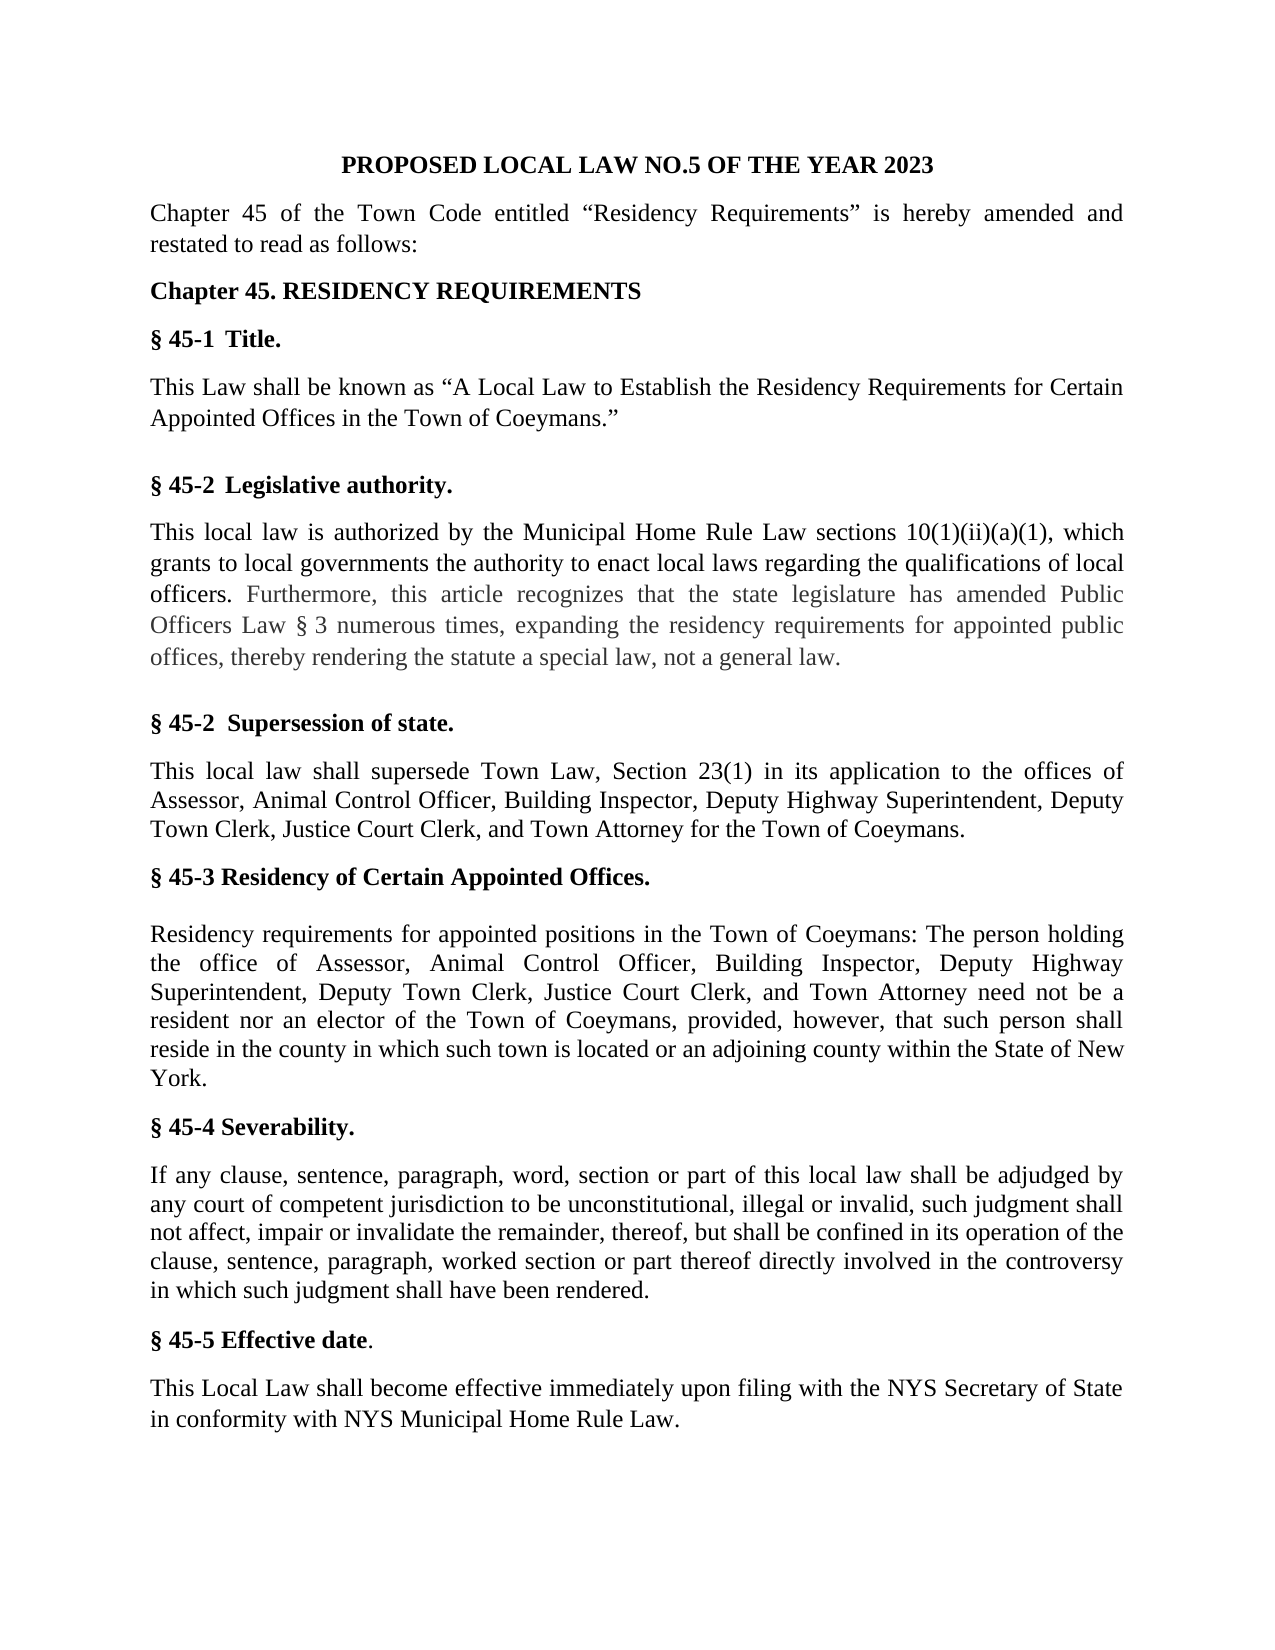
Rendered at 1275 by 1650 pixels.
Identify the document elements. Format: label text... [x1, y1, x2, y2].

text § 45-3 Residency of Certain Appointed Offices. [150, 862, 1125, 891]
text This Local Law shall become effective immediately upon filing with the NYS Secretary of State in conformity with NYS Municipal Home Rule Law. [150, 1373, 1125, 1433]
text § 45-2 Supersession of state. [150, 708, 1125, 737]
text If any clause, sentence, paragraph, word, section or part of this local law shall be adjudged by any court of competent jurisdiction to be unconstitutional, illegal or invalid, such judgment shall not affect, impair or invalidate the remainder, thereof, but shall be confined in its operation of the clause, sentence, paragraph, worked section or part thereof directly involved in the controversy in which such judgment shall have been rendered. [150, 1160, 1125, 1304]
text Residency requirements for appointed positions in the Town of Coeymans: The person holding the office of Assessor, Animal Control Officer, Building Inspector, Deputy Highway Superintendent, Deputy Town Clerk, Justice Court Clerk, and Town Attorney need not be a resident nor an elector of the Town of Coeymans, provided, however, that such person shall reside in the county in which such town is located or an adjoining county within the State of New York. [150, 919, 1125, 1092]
text Chapter 45 of the Town Code entitled “Residency Requirements” is hereby amended and restated to read as follows: [150, 198, 1125, 257]
text This local law shall supersede Town Law, Section 23(1) in its application to the offices of Assessor, Animal Control Officer, Building Inspector, Deputy Highway Superintendent, Deputy Town Clerk, Justice Court Clerk, and Town Attorney for the Town of Coeymans. [150, 756, 1125, 843]
text § 45-5 Effective date. [150, 1326, 1125, 1354]
text PROPOSED LOCAL LAW NO.5 OF THE YEAR 2023 [150, 150, 1125, 179]
text § 45-2 Legislative authority. [150, 470, 1125, 498]
text This local law is authorized by the Municipal Home Rule Law sections 10(1)(ii)(a)(1), which grants to local governments the authority to enact local laws regarding the qualifications of local officers. Furthermore, this article recognizes that the state legislature has amended Public Officers Law § 3 numerous times, expanding the residency requirements for appointed public offices, thereby rendering the statute a special law, not a general law. [150, 517, 1125, 670]
text § 45-1 Title. [150, 324, 1125, 353]
text § 45-4 Severability. [150, 1112, 1125, 1141]
text Chapter 45. RESIDENCY REQUIREMENTS [150, 276, 1125, 305]
text This Law shall be known as “A Local Law to Establish the Residency Requirements for Certain Appointed Offices in the Town of Coeymans.” [150, 372, 1125, 432]
